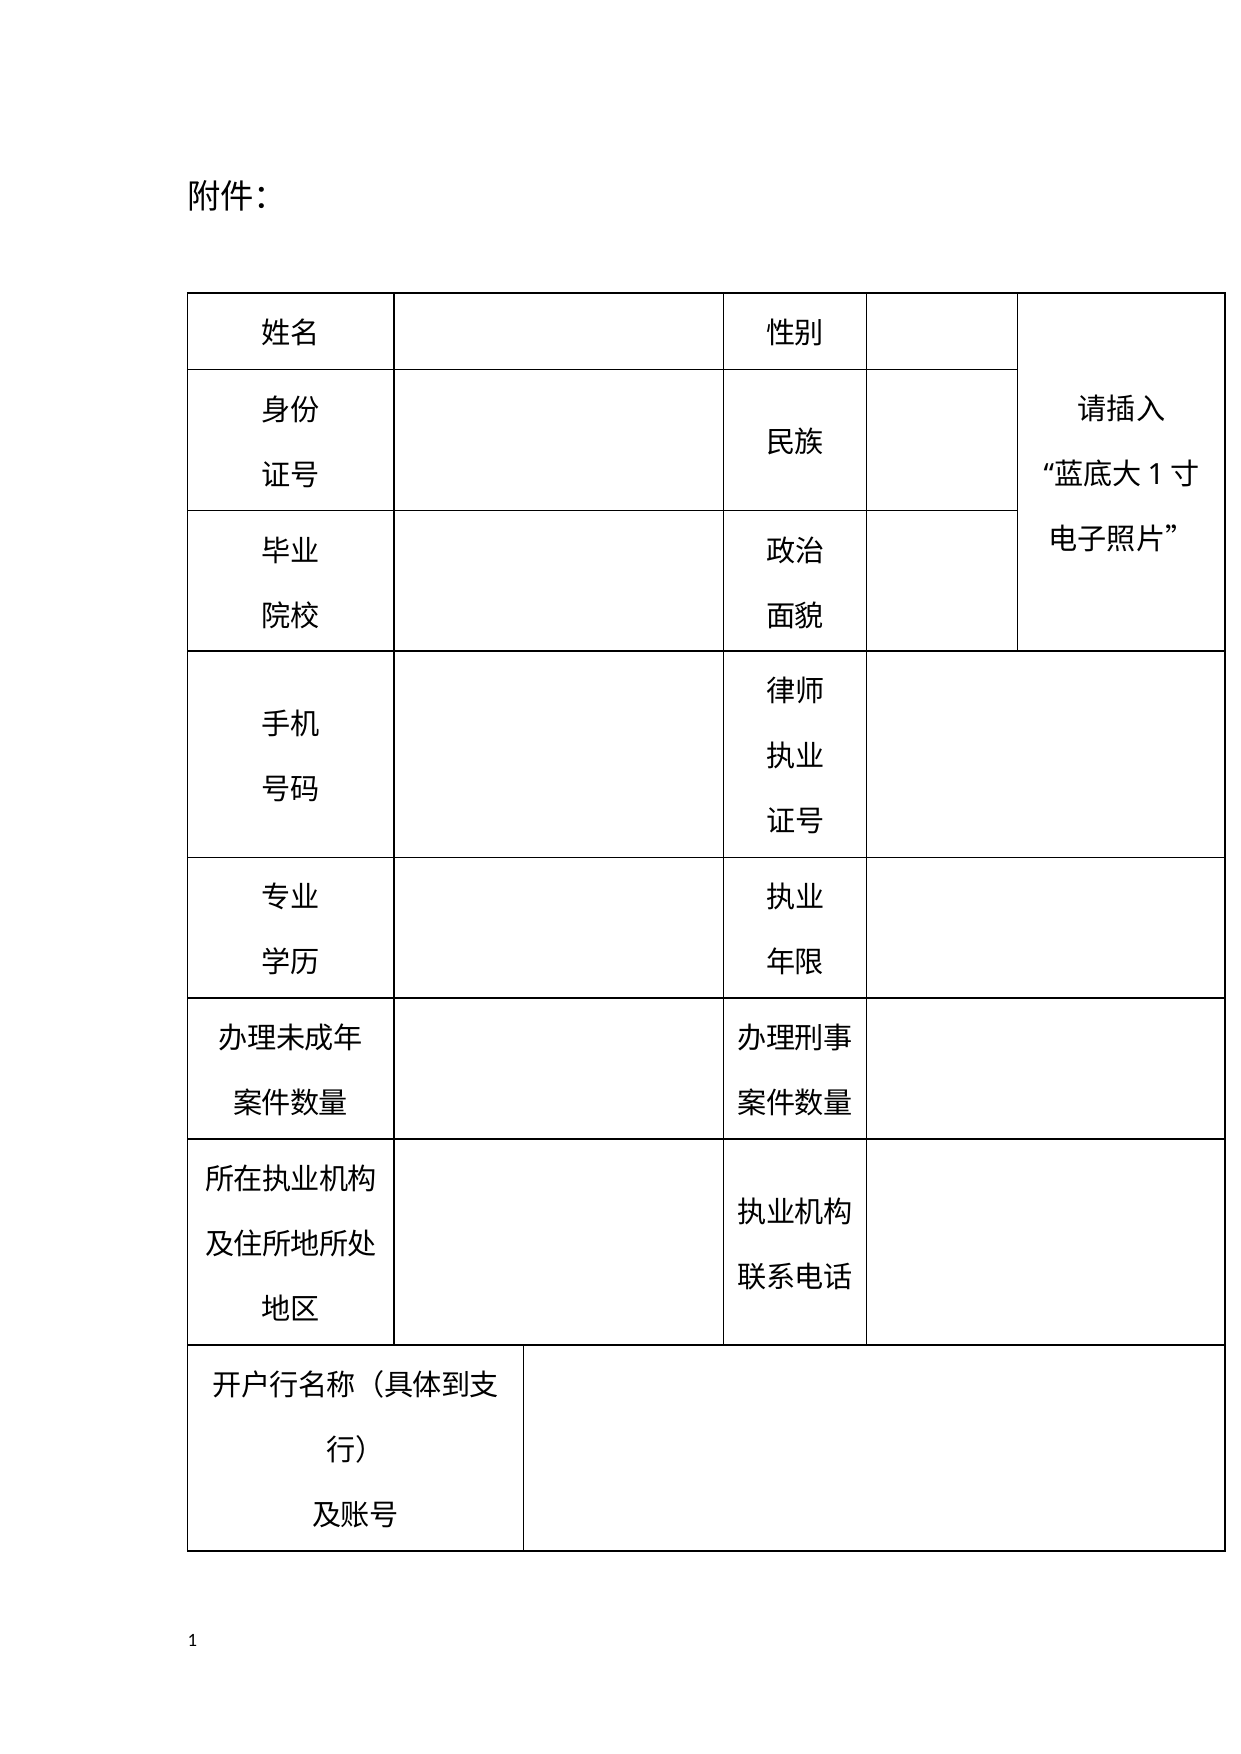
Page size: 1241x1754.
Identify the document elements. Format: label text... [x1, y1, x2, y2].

table_cell 办理刑事案件数量 [724, 999, 866, 1138]
table_cell [867, 370, 1017, 509]
table_cell [867, 858, 1224, 997]
table_cell 身份 证号 [188, 370, 393, 509]
table_cell [524, 1346, 1224, 1550]
table_cell 所在执业机构及住所地所处地区 [188, 1140, 393, 1344]
table_cell 毕业 院校 [188, 511, 393, 650]
table_cell [395, 370, 723, 509]
table_header 姓名 [188, 294, 393, 368]
table_cell [395, 858, 723, 997]
table_cell 执业 年限 [724, 858, 866, 997]
table_cell [867, 1140, 1224, 1344]
table_header 性别 [724, 294, 866, 368]
table_cell [395, 652, 723, 856]
table_cell [867, 652, 1224, 856]
table_cell [867, 999, 1224, 1138]
table_cell 办理未成年 案件数量 [188, 999, 393, 1138]
table_cell [867, 511, 1017, 650]
table_cell 专业 学历 [188, 858, 393, 997]
table_cell [395, 1140, 723, 1344]
table_cell 律师 执业 证号 [724, 652, 866, 856]
table_cell 执业机构联系电话 [724, 1140, 866, 1344]
table_cell [395, 511, 723, 650]
table_cell 政治 面貌 [724, 511, 866, 650]
text 附件： [187, 162, 1053, 227]
table_cell 开户行名称（具体到支行） 及账号 [188, 1346, 523, 1550]
table_header [867, 294, 1017, 368]
table_header [395, 294, 723, 368]
table_cell 民族 [724, 370, 866, 509]
table_header 请插入 “蓝底大1寸 电子照片” [1018, 294, 1224, 650]
table_cell 手机 号码 [188, 652, 393, 856]
table_cell [395, 999, 723, 1138]
